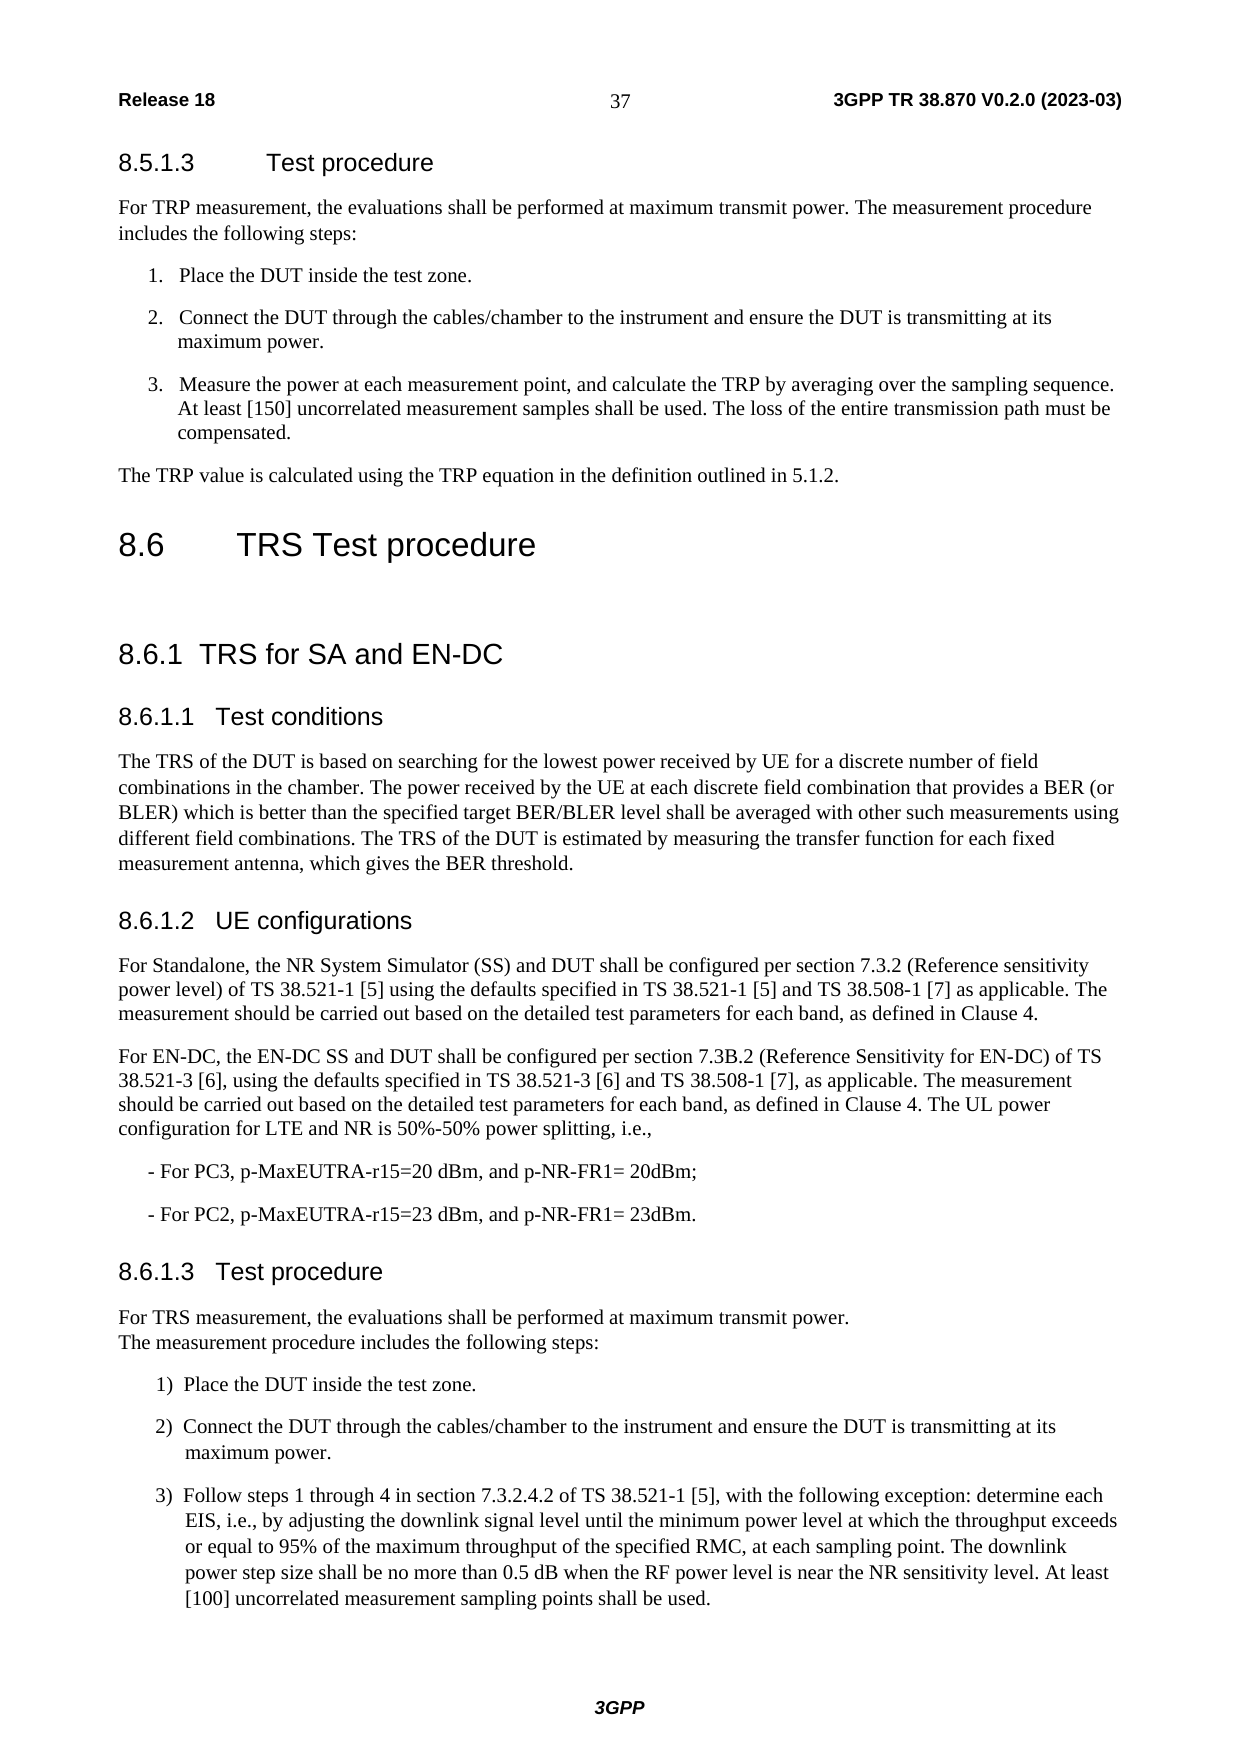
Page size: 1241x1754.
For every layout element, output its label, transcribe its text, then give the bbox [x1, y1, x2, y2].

text 1) Place the DUT inside the test zone. [156, 1372, 1122, 1396]
subtitle 8.6.1 TRS for SA and EN-DC [118, 637, 1122, 671]
text 2) Connect the DUT through the cables/chamber to the instrument and ensure the DUT is transmitting at its maximum power. [155, 1414, 1122, 1464]
text For Standalone, the NR System Simulator (SS) and DUT shall be configured per section 7.3.2 (Reference sensitivity power level) of TS 38.521-1 [5] using the defaults specified in TS 38.521-1 [5] and TS 38.508-1 [7] as applicable. The measurement should be carried out based on the detailed test parameters for each band, as defined in Clause 4. [118, 953, 1122, 1025]
subtitle 8.6.1.3 Test procedure [118, 1257, 1122, 1286]
text For EN-DC, the EN-DC SS and DUT shall be configured per section 7.3B.2 (Reference Sensitivity for EN-DC) of TS 38.521-3 [6], using the defaults specified in TS 38.521-3 [6] and TS 38.508-1 [7], as applicable. The measurement should be carried out based on the detailed test parameters for each band, as defined in Clause 4. The UL power configuration for LTE and NR is 50%-50% power splitting, i.e., [118, 1044, 1122, 1140]
text The TRP value is calculated using the TRP equation in the definition outlined in 5.1.2. [118, 463, 1122, 487]
subtitle 8.5.1.3 Test procedure [118, 147, 1122, 176]
subtitle 8.6.1.1 Test conditions [118, 702, 1122, 731]
text 1. Place the DUT inside the test zone. [148, 262, 1122, 287]
list The TRS of the DUT is based on searching for the lowest power received by UE for a discrete number of field combinations in the chamber. The power received by the UE at each discrete field combination that provides a BER (or BLER) which is better than the specified target BER/BLER level shall be averaged with other such measurements using different field combinations. The TRS of the DUT is estimated by measuring the transfer function for each fixed measurement antenna, which gives the BER threshold. [118, 749, 1122, 875]
text - For PC3, p-MaxEUTRA-r15=20 dBm, and p-NR-FR1= 20dBm; [148, 1159, 1122, 1183]
text 3) Follow steps 1 through 4 in section 7.3.2.4.2 of TS 38.521-1 [5], with the following exception: determine each EIS, i.e., by adjusting the downlink signal level until the minimum power level at which the throughput exceeds or equal to 95% of the maximum throughput of the specified RMC, at each sampling point. The downlink power step size shall be no more than 0.5 dB when the RF power level is near the NR sensitivity level. At least [100] uncorrelated measurement sampling points shall be used. [155, 1482, 1122, 1609]
list The measurement procedure includes the following steps: [118, 1330, 1122, 1354]
text 2. Connect the DUT through the cables/chamber to the instrument and ensure the DUT is transmitting at its maximum power. [148, 305, 1122, 353]
text - For PC2, p-MaxEUTRA-r15=23 dBm, and p-NR-FR1= 23dBm. [148, 1202, 1122, 1226]
subtitle 8.6 TRS Test procedure [118, 525, 1122, 563]
list For TRP measurement, the evaluations shall be performed at maximum transmit power. The measurement procedure includes the following steps: [118, 195, 1122, 244]
list For TRS measurement, the evaluations shall be performed at maximum transmit power. [118, 1305, 1122, 1329]
subtitle 8.6.1.2 UE configurations [118, 906, 1122, 934]
text 3. Measure the power at each measurement point, and calculate the TRP by averaging over the sampling sequence. At least [150] uncorrelated measurement samples shall be used. The loss of the entire transmission path must be compensated. [148, 372, 1122, 444]
